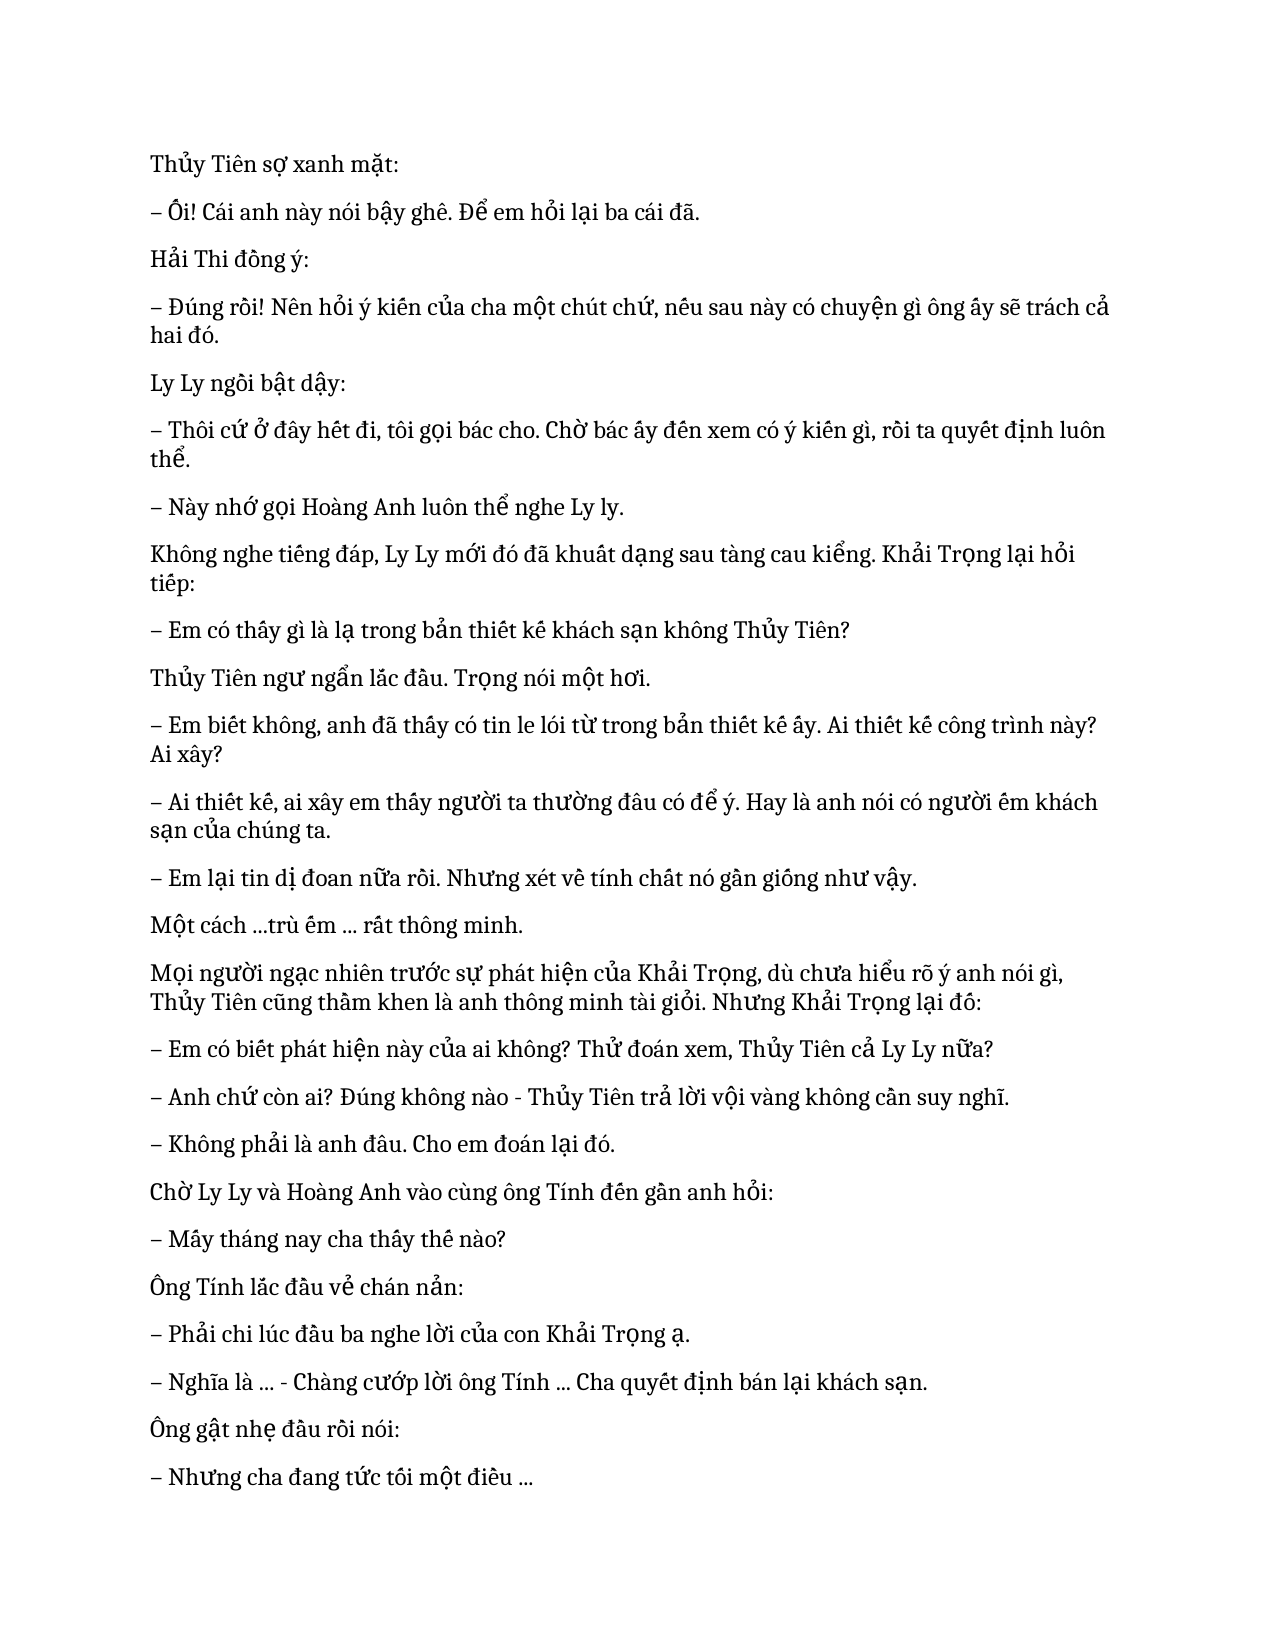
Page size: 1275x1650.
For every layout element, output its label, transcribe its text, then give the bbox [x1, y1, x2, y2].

text Ly Ly ngồi bật dậy: [150, 369, 1125, 397]
text – Nghĩa là ... - Chàng cướp lời ông Tính ... Cha quyết định bán lại khách sạn. [150, 1367, 1125, 1396]
text – Ối! Cái anh này nói bậy ghê. Ðể em hỏi lại ba cái đã. [150, 197, 1125, 226]
text – Ðúng rồi! Nên hỏi ý kiến của cha một chút chứ, nếu sau này có chuyện gì ông ấy sẽ trách cả hai đó. [150, 292, 1125, 350]
text – Anh chứ còn ai? Ðúng không nào - Thủy Tiên trả lời vội vàng không cần suy nghĩ. [150, 1082, 1125, 1111]
text Ông gật nhẹ đầu rồi nói: [150, 1415, 1125, 1444]
text – Em có biết phát hiện này của ai không? Thử đoán xem, Thủy Tiên cả Ly Ly nữa? [150, 1035, 1125, 1064]
text – Thôi cứ ở đây hết đi, tôi gọi bác cho. Chờ bác ấy đến xem có ý kiến gì, rồi ta quyết định luôn thể. [150, 416, 1125, 474]
text Hải Thi đồng ý: [150, 245, 1125, 274]
text – Không phải là anh đâu. Cho em đoán lại đó. [150, 1130, 1125, 1159]
text – Nhưng cha đang tức tối một điều ... [150, 1462, 1125, 1491]
text – Phải chi lúc đầu ba nghe lời của con Khải Trọng ạ. [150, 1320, 1125, 1349]
text Chờ Ly Ly và Hoàng Anh vào cùng ông Tính đến gần anh hỏi: [150, 1177, 1125, 1206]
text – Em biết không, anh đã thấy có tin le lói từ trong bản thiết kế ấy. Ai thiết kế công trình này? Ai xây? [150, 711, 1125, 769]
text Thủy Tiên ngư ngẩn lắc đầu. Trọng nói một hơi. [150, 664, 1125, 692]
text – Em có thấy gì là lạ trong bản thiết kế khách sạn không Thủy Tiên? [150, 616, 1125, 645]
text – Em lại tin dị đoan nữa rồi. Nhưng xét về tính chất nó gần giống như vậy. [150, 864, 1125, 892]
text – Ai thiết kế, ai xây em thấy người ta thường đâu có để ý. Hay là anh nói có người ếm khách sạn của chúng ta. [150, 787, 1125, 845]
text – Này nhớ gọi Hoàng Anh luôn thể nghe Ly ly. [150, 492, 1125, 521]
text Một cách ...trù ếm ... rất thông minh. [150, 911, 1125, 940]
text Không nghe tiếng đáp, Ly Ly mới đó đã khuất dạng sau tàng cau kiểng. Khải Trọng lại hỏi tiếp: [150, 540, 1125, 597]
text Thủy Tiên sợ xanh mặt: [150, 150, 1125, 179]
text – Mấy tháng nay cha thấy thế nào? [150, 1225, 1125, 1254]
text Ông Tính lắc đầu vẻ chán nản: [150, 1272, 1125, 1301]
text Mọi người ngạc nhiên trước sự phát hiện của Khải Trọng, dù chưa hiểu rõ ý anh nói gì, Thủy Tiên cũng thầm khen là anh thông minh tài giỏi. Nhưng Khải Trọng lại đố: [150, 959, 1125, 1016]
